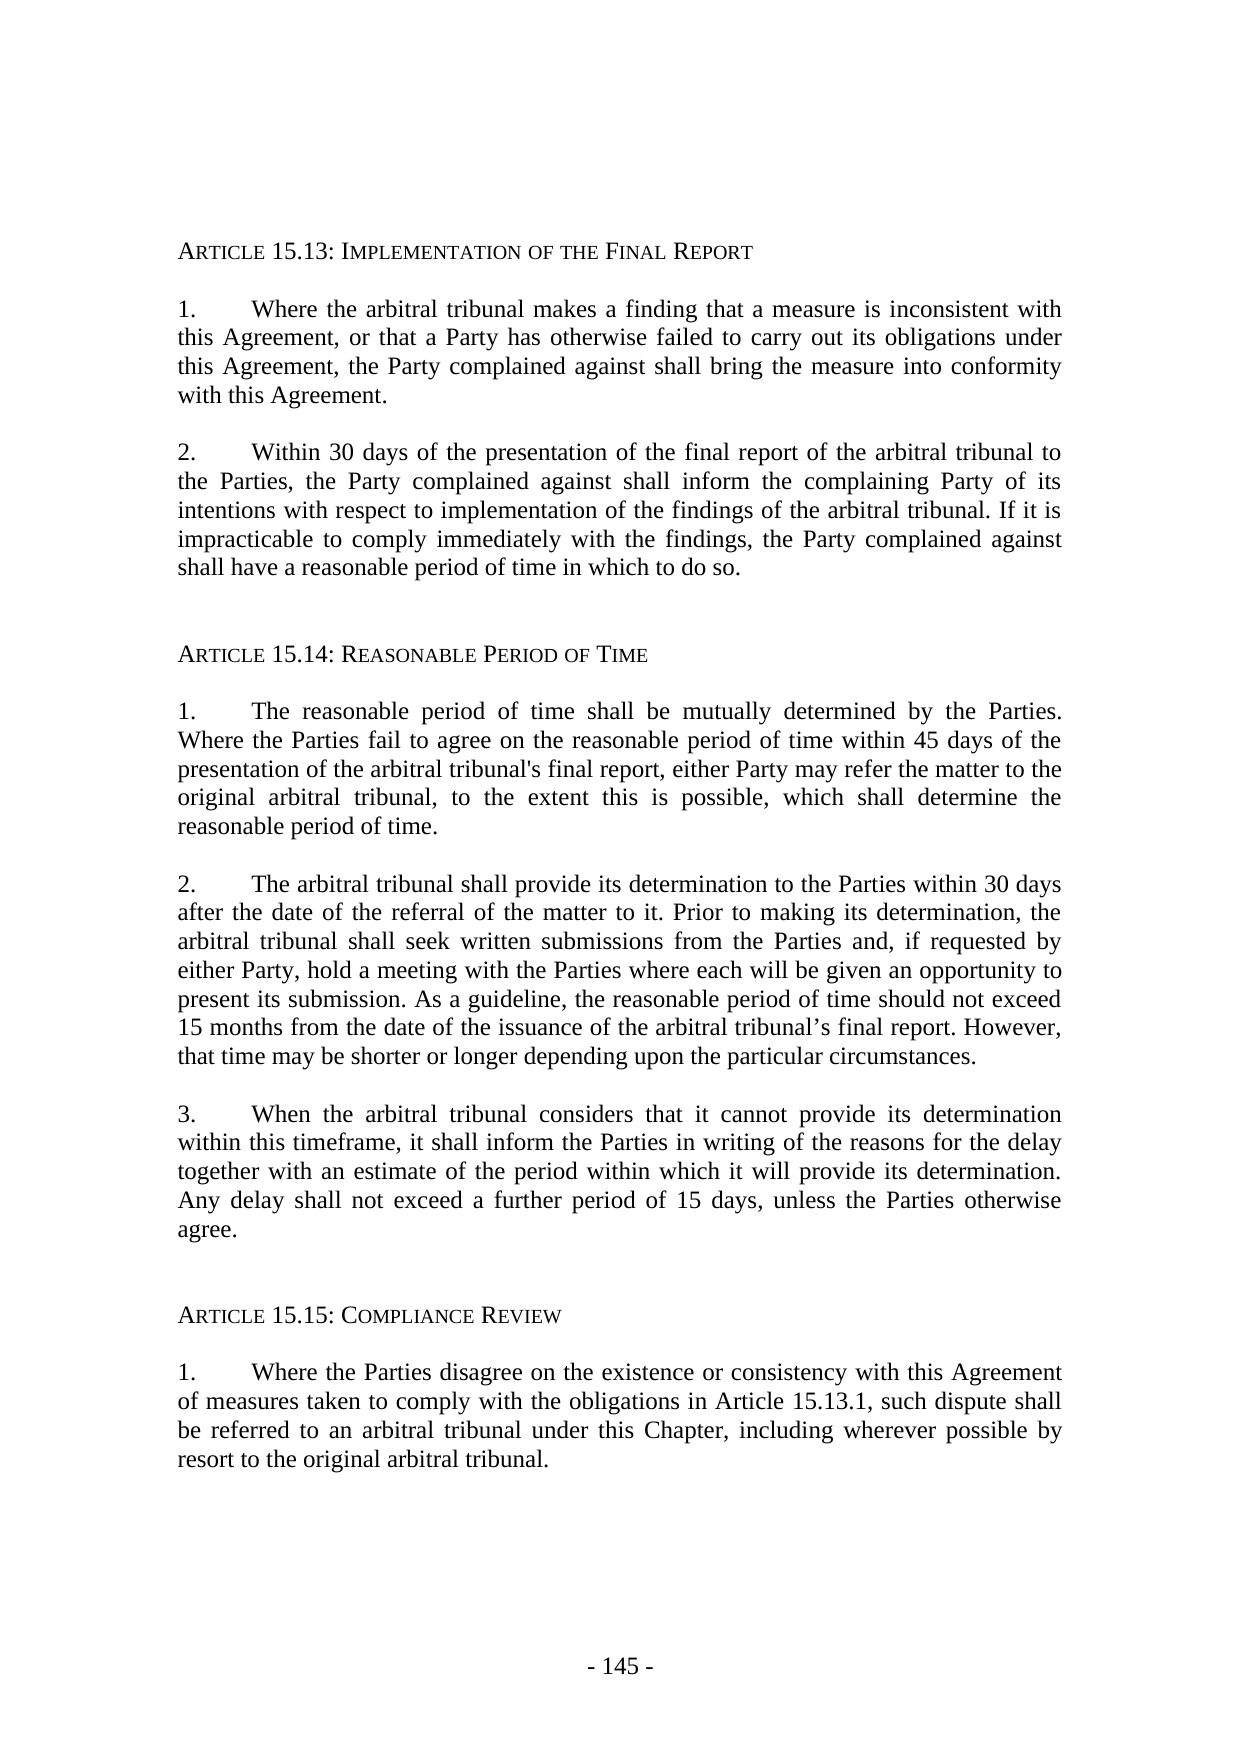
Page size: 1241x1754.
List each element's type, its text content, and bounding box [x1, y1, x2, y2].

text 3. When the arbitral tribunal considers that it cannot provide its determination within this timeframe, it shall inform the Parties in writing of the reasons for the delay together with an estimate of the period within which it will provide its determination. Any delay shall not exceed a further period of 15 days, unless the Parties otherwise agree. [177, 1099, 1063, 1242]
text 1. Where the arbitral tribunal makes a finding that a measure is inconsistent with this Agreement, or that a Party has otherwise failed to carry out its obligations under this Agreement, the Party complained against shall bring the measure into conformity with this Agreement. [177, 294, 1063, 409]
text Article 15.13: Implementation of the Final Report [177, 236, 1063, 265]
text 2. The arbitral tribunal shall provide its determination to the Parties within 30 days after the date of the referral of the matter to it. Prior to making its determination, the arbitral tribunal shall seek written submissions from the Parties and, if requested by either Party, hold a meeting with the Parties where each will be given an opportunity to present its submission. As a guideline, the reasonable period of time should not exceed 15 months from the date of the issuance of the arbitral tribunal’s final report. However, that time may be shorter or longer depending upon the particular circumstances. [177, 869, 1063, 1070]
text Article 15.15: Compliance Review [177, 1300, 1063, 1329]
text Article 15.14: Reasonable Period of Time [177, 639, 1063, 667]
text 1. The reasonable period of time shall be mutually determined by the Parties. Where the Parties fail to agree on the reasonable period of time within 45 days of the presentation of the arbitral tribunal's final report, either Party may refer the matter to the original arbitral tribunal, to the extent this is possible, which shall determine the reasonable period of time. [177, 696, 1063, 840]
text 1. Where the Parties disagree on the existence or consistency with this Agreement of measures taken to comply with the obligations in Article 15.13.1, such dispute shall be referred to an arbitral tribunal under this Chapter, including wherever possible by resort to the original arbitral tribunal. [177, 1357, 1063, 1472]
text 2. Within 30 days of the presentation of the final report of the arbitral tribunal to the Parties, the Party complained against shall inform the complaining Party of its intentions with respect to implementation of the findings of the arbitral tribunal. If it is impracticable to comply immediately with the findings, the Party complained against shall have a reasonable period of time in which to do so. [177, 437, 1063, 581]
